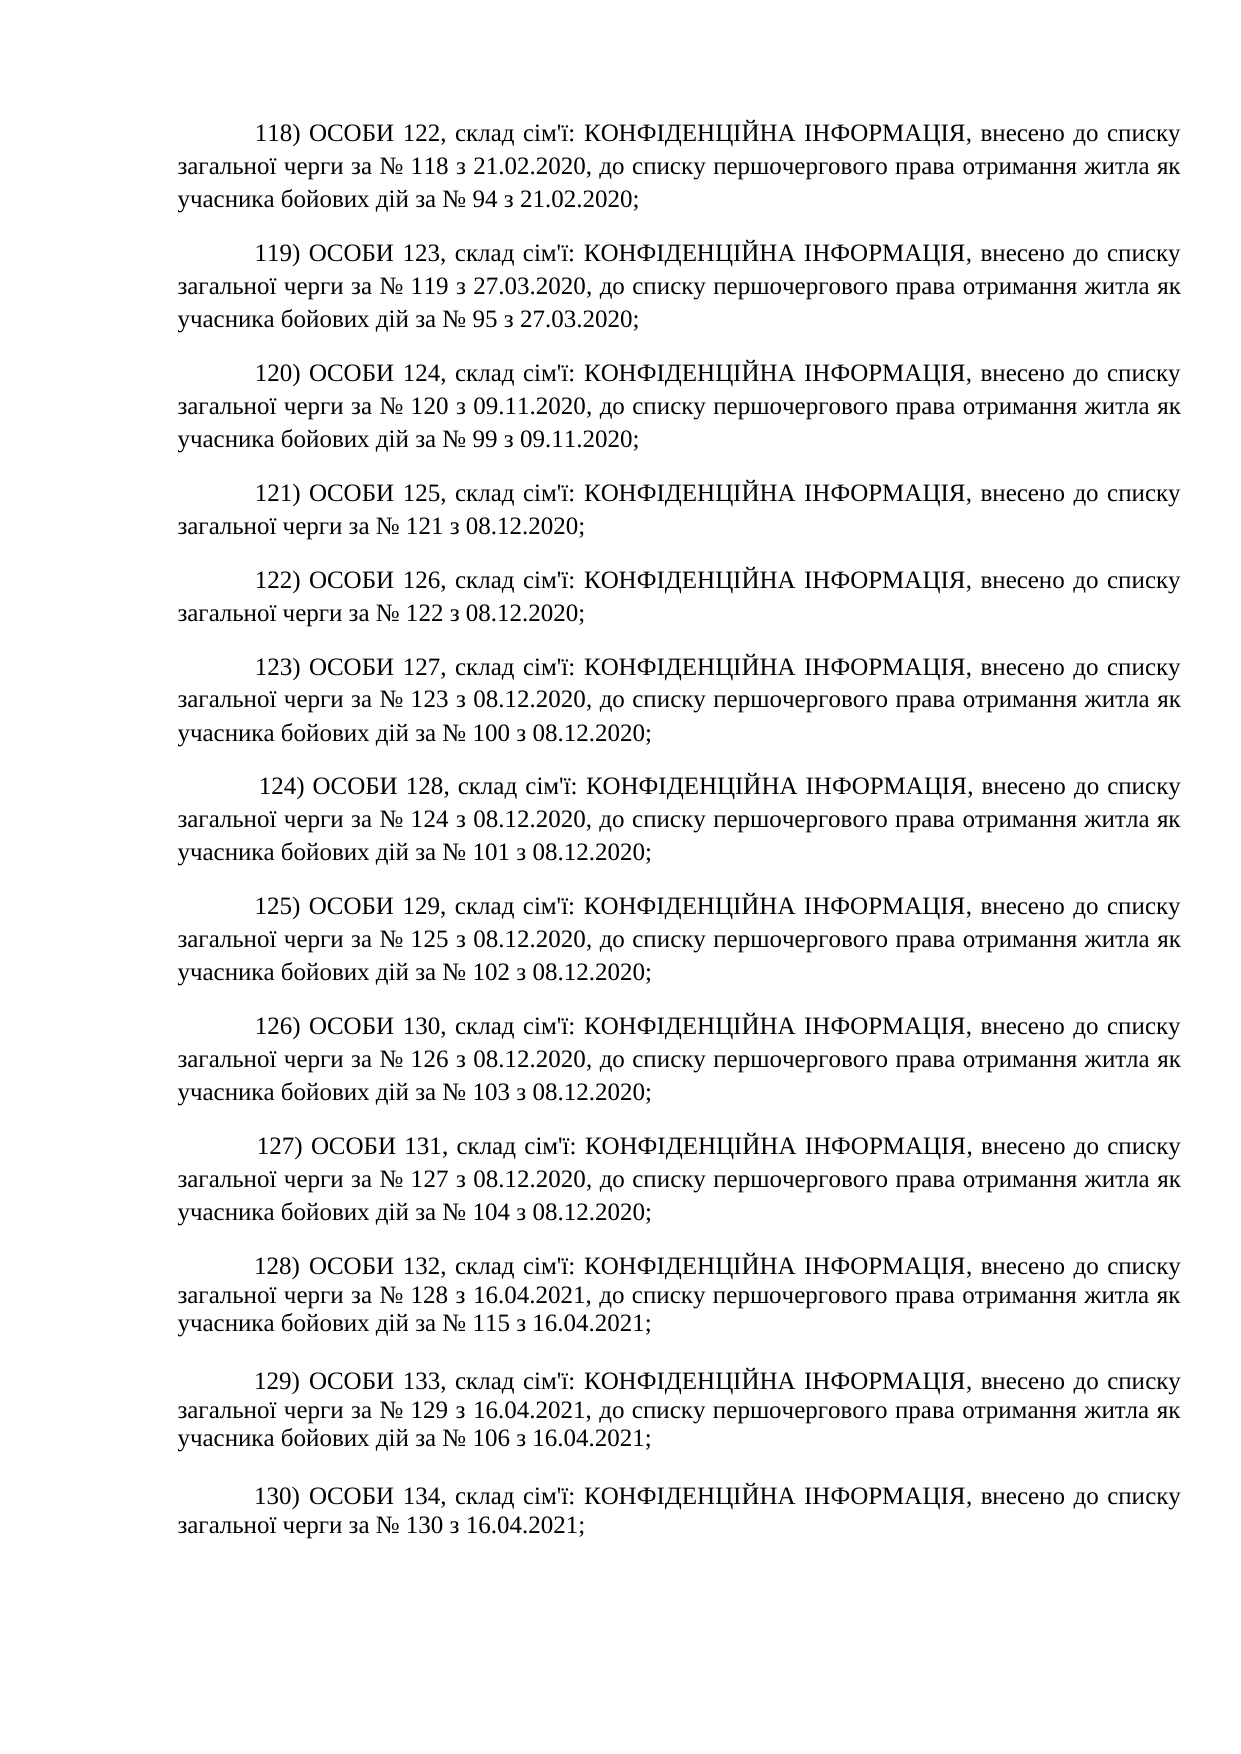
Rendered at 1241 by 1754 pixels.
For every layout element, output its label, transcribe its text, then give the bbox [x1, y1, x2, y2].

text 119) ОСОБИ 123, склад сім'ї: КОНФІДЕНЦІЙНА ІНФОРМАЦІЯ, внесено до списку загальної черги за № 119 з 27.03.2020, до списку першочергового права отримання житла як учасника бойових дій за № 95 з 27.03.2020; [177, 238, 1181, 333]
text 129) ОСОБИ 133, склад сім'ї: КОНФІДЕНЦІЙНА ІНФОРМАЦІЯ, внесено до списку загальної черги за № 129 з 16.04.2021, до списку першочергового права отримання житла як учасника бойових дій за № 106 з 16.04.2021; [177, 1366, 1181, 1452]
text 123) ОСОБИ 127, склад сім'ї: КОНФІДЕНЦІЙНА ІНФОРМАЦІЯ, внесено до списку загальної черги за № 123 з 08.12.2020, до списку першочергового права отримання житла як учасника бойових дій за № 100 з 08.12.2020; [177, 652, 1181, 746]
text 130) ОСОБИ 134, склад сім'ї: КОНФІДЕНЦІЙНА ІНФОРМАЦІЯ, внесено до списку загальної черги за № 130 з 16.04.2021; [177, 1481, 1181, 1538]
text 120) ОСОБИ 124, склад сім'ї: КОНФІДЕНЦІЙНА ІНФОРМАЦІЯ, внесено до списку загальної черги за № 120 з 09.11.2020, до списку першочергового права отримання житла як учасника бойових дій за № 99 з 09.11.2020; [177, 358, 1181, 453]
text 118) ОСОБИ 122, склад сім'ї: КОНФІДЕНЦІЙНА ІНФОРМАЦІЯ, внесено до списку загальної черги за № 118 з 21.02.2020, до списку першочергового права отримання житла як учасника бойових дій за № 94 з 21.02.2020; [177, 118, 1181, 213]
text 124) ОСОБИ 128, склад сім'ї: КОНФІДЕНЦІЙНА ІНФОРМАЦІЯ, внесено до списку загальної черги за № 124 з 08.12.2020, до списку першочергового права отримання житла як учасника бойових дій за № 101 з 08.12.2020; [177, 771, 1181, 866]
text 122) ОСОБИ 126, склад сім'ї: КОНФІДЕНЦІЙНА ІНФОРМАЦІЯ, внесено до списку загальної черги за № 122 з 08.12.2020; [177, 565, 1181, 626]
text 128) ОСОБИ 132, склад сім'ї: КОНФІДЕНЦІЙНА ІНФОРМАЦІЯ, внесено до списку загальної черги за № 128 з 16.04.2021, до списку першочергового права отримання житла як учасника бойових дій за № 115 з 16.04.2021; [177, 1251, 1181, 1337]
text 125) ОСОБИ 129, склад сім'ї: КОНФІДЕНЦІЙНА ІНФОРМАЦІЯ, внесено до списку загальної черги за № 125 з 08.12.2020, до списку першочергового права отримання житла як учасника бойових дій за № 102 з 08.12.2020; [177, 891, 1181, 986]
text 127) ОСОБИ 131, склад сім'ї: КОНФІДЕНЦІЙНА ІНФОРМАЦІЯ, внесено до списку загальної черги за № 127 з 08.12.2020, до списку першочергового права отримання житла як учасника бойових дій за № 104 з 08.12.2020; [177, 1131, 1181, 1226]
text 121) ОСОБИ 125, склад сім'ї: КОНФІДЕНЦІЙНА ІНФОРМАЦІЯ, внесено до списку загальної черги за № 121 з 08.12.2020; [177, 478, 1181, 539]
text 126) ОСОБИ 130, склад сім'ї: КОНФІДЕНЦІЙНА ІНФОРМАЦІЯ, внесено до списку загальної черги за № 126 з 08.12.2020, до списку першочергового права отримання житла як учасника бойових дій за № 103 з 08.12.2020; [177, 1011, 1181, 1106]
